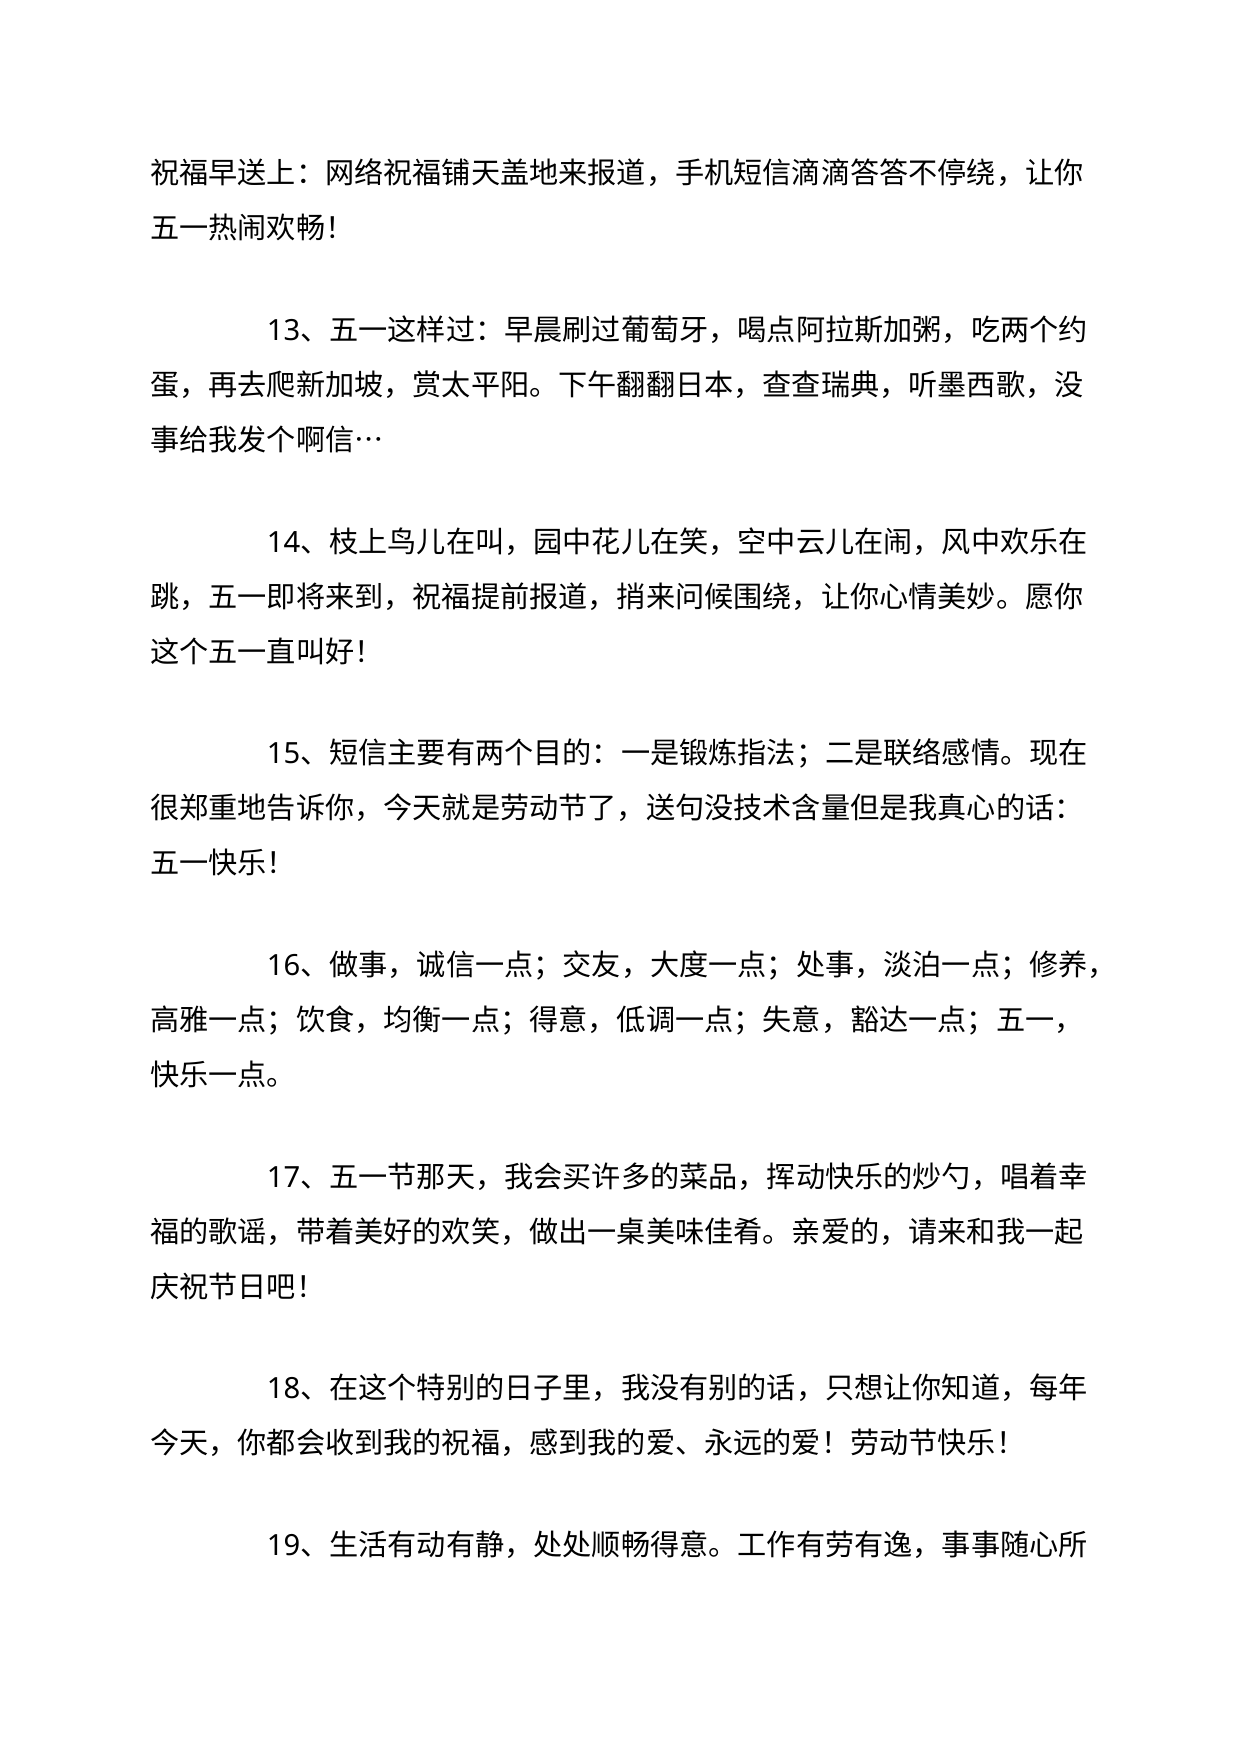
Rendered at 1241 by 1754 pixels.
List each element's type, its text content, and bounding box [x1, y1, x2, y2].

text 15、短信主要有两个目的：一是锻炼指法；二是联络感情。现在很郑重地告诉你，今天就是劳动节了，送句没技术含量但是我真心的话：五一快乐！ [150, 730, 1090, 882]
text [150, 150, 1090, 247]
text 16、做事，诚信一点；交友，大度一点；处事，淡泊一点；修养，高雅一点；饮食，均衡一点；得意，低调一点；失意，豁达一点；五一，快乐一点。 [150, 942, 1090, 1094]
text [150, 1522, 1090, 1564]
text 14、枝上鸟儿在叫，园中花儿在笑，空中云儿在闹，风中欢乐在跳，五一即将来到，祝福提前报道，捎来问候围绕，让你心情美妙。愿你这个五一直叫好！ [150, 518, 1090, 671]
text 13、五一这样过：早晨刷过葡萄牙，喝点阿拉斯加粥，吃两个约蛋，再去爬新加坡，赏太平阳。下午翻翻日本，查查瑞典，听墨西歌，没事给我发个啊信… [150, 307, 1090, 459]
text 17、五一节那天，我会买许多的菜品，挥动快乐的炒勺，唱着幸福的歌谣，带着美好的欢笑，做出一桌美味佳肴。亲爱的，请来和我一起庆祝节日吧！ [150, 1153, 1090, 1306]
text 18、在这个特别的日子里，我没有别的话，只想让你知道，每年今天，你都会收到我的祝福，感到我的爱、永远的爱！劳动节快乐！ [150, 1365, 1090, 1462]
